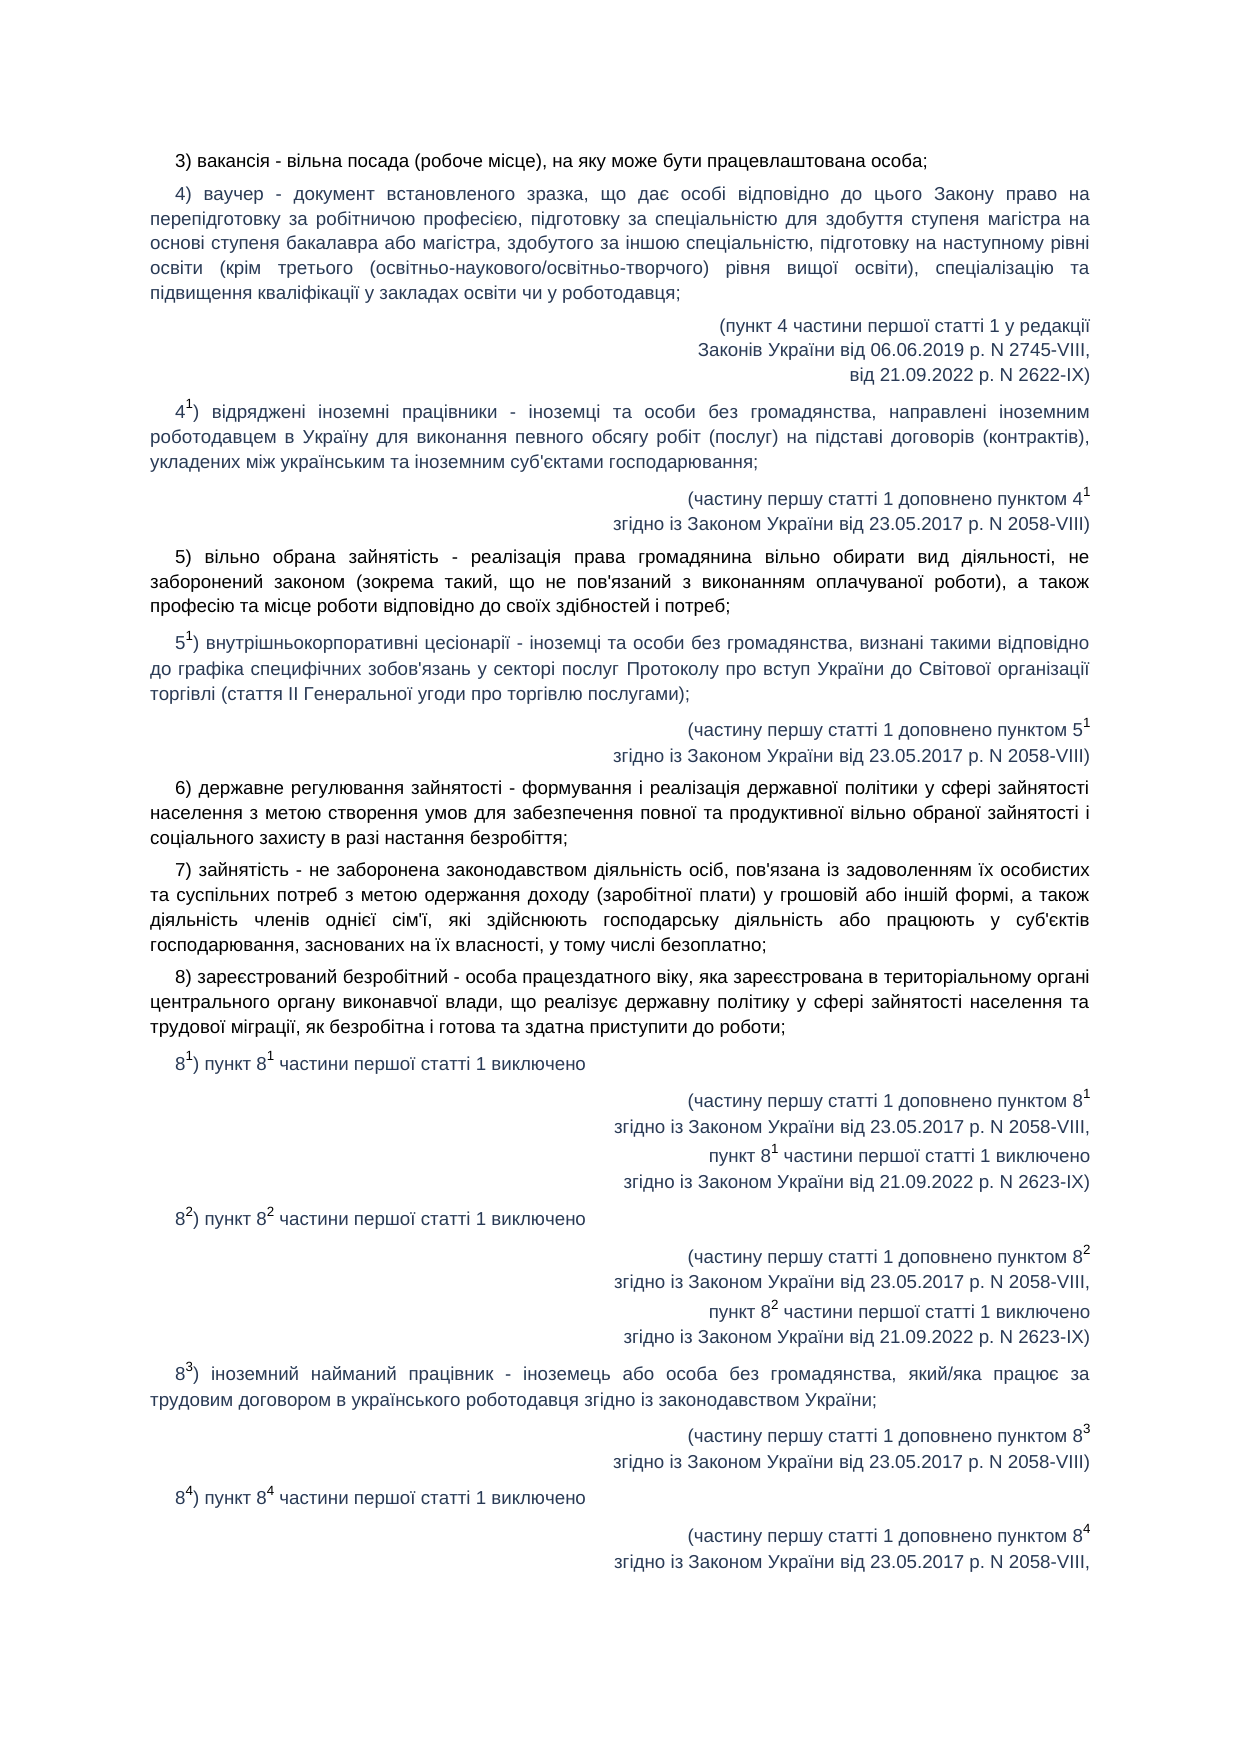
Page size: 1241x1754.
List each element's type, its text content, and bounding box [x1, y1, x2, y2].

text 5) вільно обрана зайнятість - реалізація права громадянина вільно обирати вид діяльності, не заборонений законом (зокрема такий, що не пов'язаний з виконанням оплачуваної роботи), а також професію та місце роботи відповідно до своїх здібностей і потреб; [150, 546, 1090, 617]
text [150, 1521, 1090, 1572]
text (частину першу статті 1 доповнено пунктом 82 згідно із Законом України від 23.05.2017 р. N 2058-VIII, пункт 82 частини першої статті 1 виключено згідно із Законом України від 21.09.2022 р. N 2623-IX) [150, 1242, 1090, 1348]
text 3) вакансія - вільна посада (робоче місце), на яку може бути працевлаштована особа; [150, 150, 1090, 172]
text (частину першу статті 1 доповнено пунктом 83 згідно із Законом України від 23.05.2017 р. N 2058-VIII) [150, 1421, 1090, 1472]
text 8) зареєстрований безробітний - особа працездатного віку, яка зареєстрована в територіальному органі центрального органу виконавчої влади, що реалізує державну політику у сфері зайнятості населення та трудової міграції, як безробітна і готова та здатна приступити до роботи; [150, 966, 1090, 1037]
text (частину першу статті 1 доповнено пунктом 41 згідно із Законом України від 23.05.2017 р. N 2058-VIII) [150, 483, 1090, 535]
text 41) відряджені іноземні працівники - іноземці та особи без громадянства, направлені іноземним роботодавцем в Україну для виконання певного обсягу робіт (послуг) на підставі договорів (контрактів), укладених між українським та іноземним суб'єктами господарювання; [150, 397, 1090, 472]
text 82) пункт 82 частини першої статті 1 виключено [150, 1204, 1090, 1230]
text 7) зайнятість - не заборонена законодавством діяльність осіб, пов'язана із задоволенням їх особистих та суспільних потреб з метою одержання доходу (заробітної плати) у грошовій або іншій формі, а також діяльність членів однієї сім'ї, які здійснюють господарську діяльність або працюють у суб'єктів господарювання, заснованих на їх власності, у тому числі безоплатно; [150, 859, 1090, 955]
text 84) пункт 84 частини першої статті 1 виключено [150, 1483, 1090, 1509]
text (частину першу статті 1 доповнено пунктом 81 згідно із Законом України від 23.05.2017 р. N 2058-VIII, пункт 81 частини першої статті 1 виключено згідно із Законом України від 21.09.2022 р. N 2623-IX) [150, 1086, 1090, 1193]
text (пункт 4 частини першої статті 1 у редакції Законів України від 06.06.2019 р. N 2745-VIII, від 21.09.2022 р. N 2622-IX) [150, 314, 1090, 386]
text 6) державне регулювання зайнятості - формування і реалізація державної політики у сфері зайнятості населення з метою створення умов для забезпечення повної та продуктивної вільно обраної зайнятості і соціального захисту в разі настання безробіття; [150, 777, 1090, 848]
text 51) внутрішньокорпоративні цесіонарії - іноземці та особи без громадянства, визнані такими відповідно до графіка специфічних зобов'язань у секторі послуг Протоколу про вступ України до Світової організації торгівлі (стаття II Генеральної угоди про торгівлю послугами); [150, 628, 1090, 704]
text 4) ваучер - документ встановленого зразка, що дає особі відповідно до цього Закону право на перепідготовку за робітничою професією, підготовку за спеціальністю для здобуття ступеня магістра на основі ступеня бакалавра або магістра, здобутого за іншою спеціальністю, підготовку на наступному рівні освіти (крім третього (освітньо-наукового/освітньо-творчого) рівня вищої освіти), спеціалізацію та підвищення кваліфікації у закладах освіти чи у роботодавця; [150, 183, 1090, 303]
text 83) іноземний найманий працівник - іноземець або особа без громадянства, який/яка працює за трудовим договором в українського роботодавця згідно із законодавством України; [150, 1359, 1090, 1410]
text (частину першу статті 1 доповнено пунктом 51 згідно із Законом України від 23.05.2017 р. N 2058-VIII) [150, 715, 1090, 766]
text 81) пункт 81 частини першої статті 1 виключено [150, 1048, 1090, 1075]
